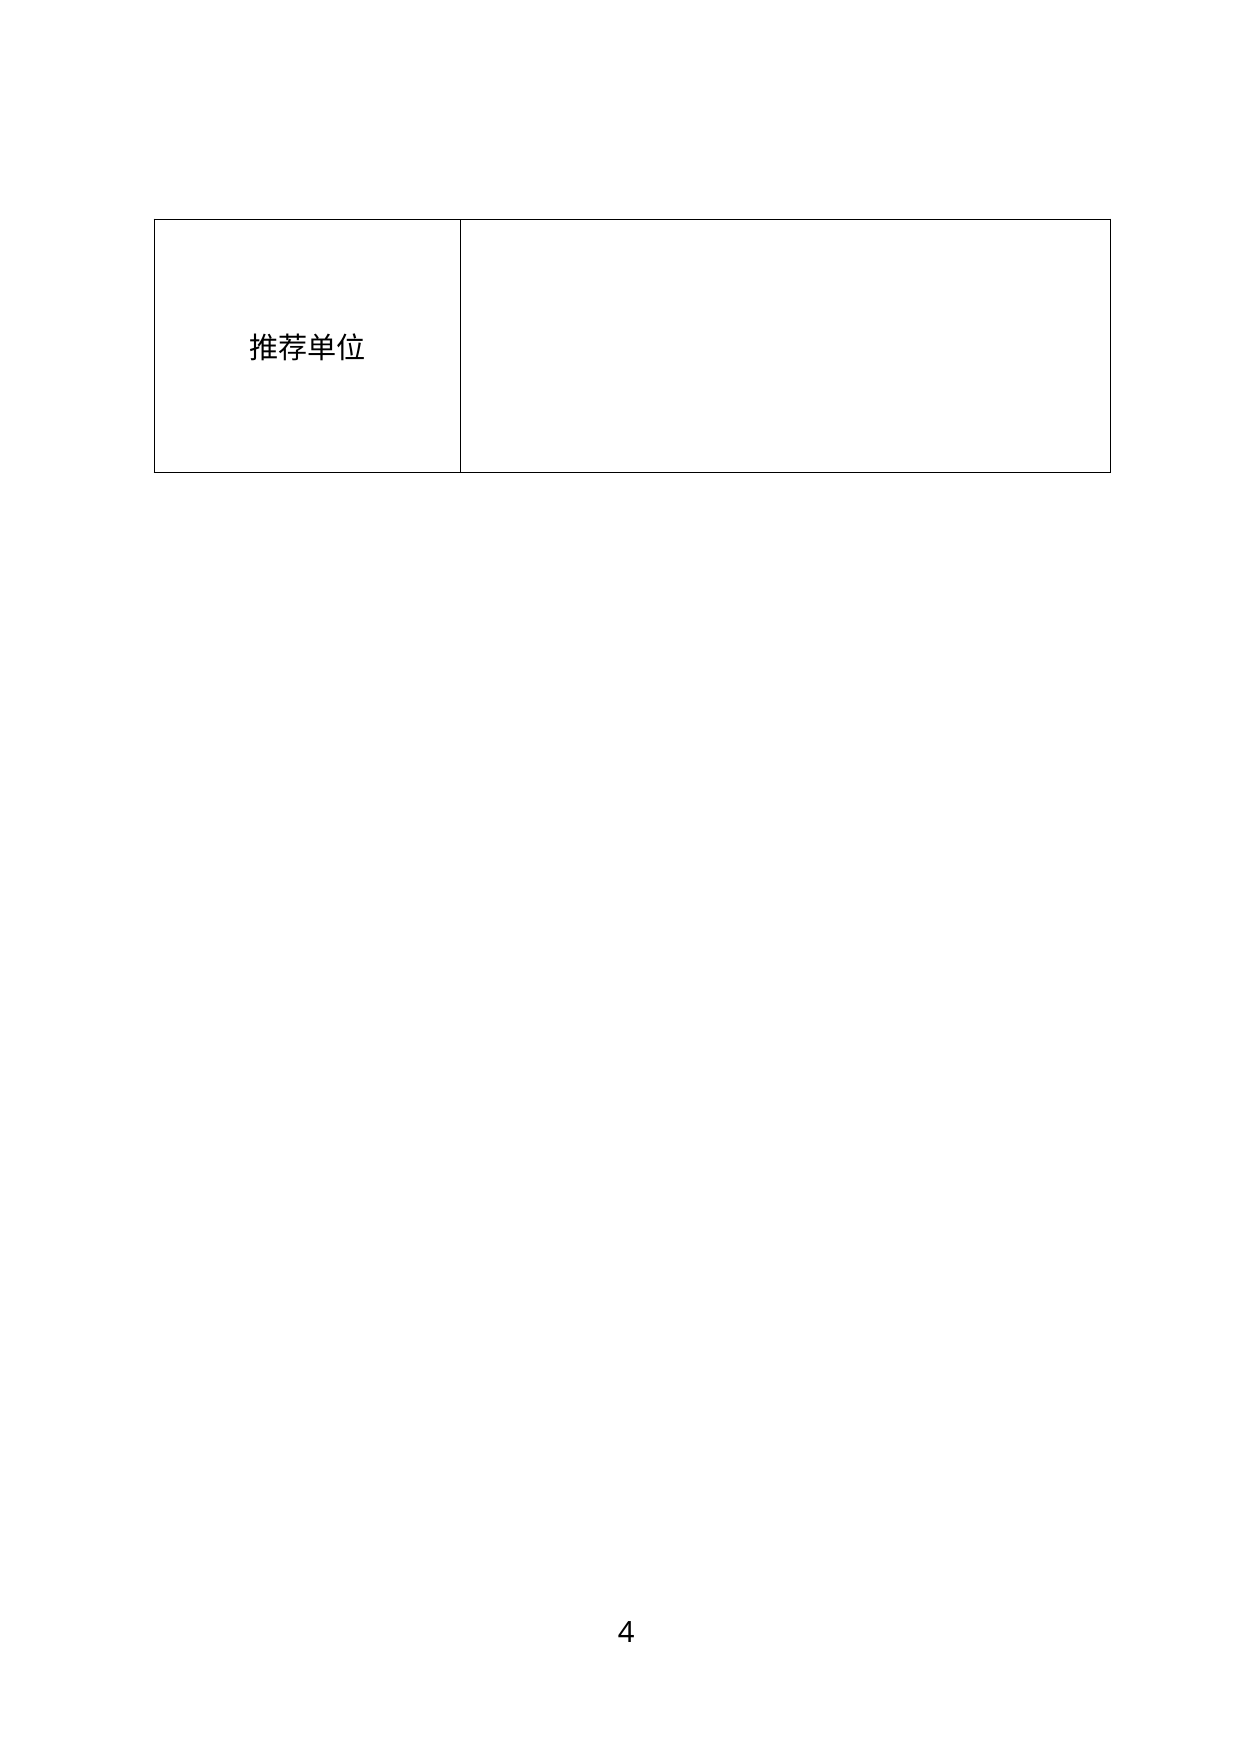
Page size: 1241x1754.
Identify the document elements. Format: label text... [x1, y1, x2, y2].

table_cell [461, 220, 1110, 472]
table_cell 推荐单位 [155, 220, 460, 472]
